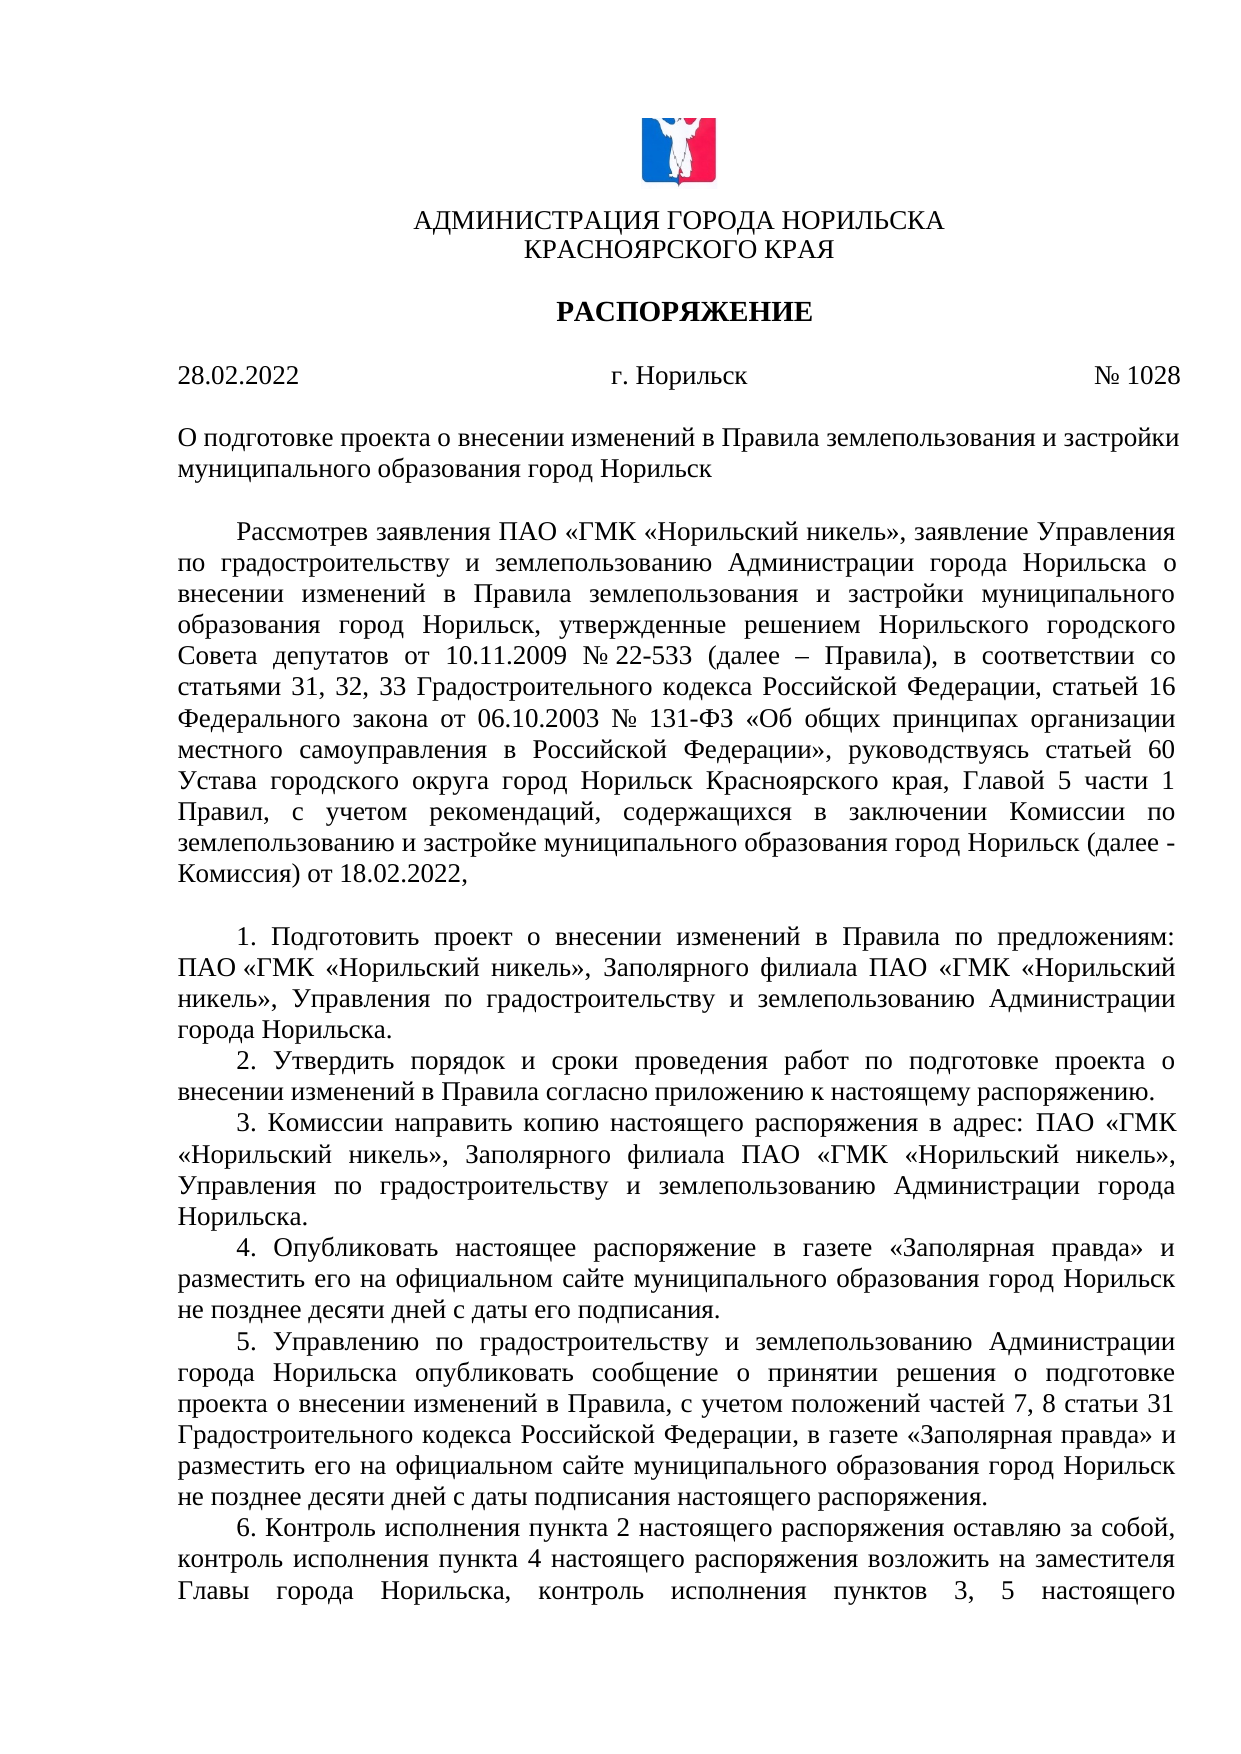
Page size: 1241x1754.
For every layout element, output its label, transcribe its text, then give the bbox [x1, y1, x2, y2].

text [177, 1511, 1177, 1605]
text Рассмотрев заявления ПАО «ГМК «Норильский никель», заявление Управления по градостроительству и землепользованию Администрации города Норильска о внесении изменений в Правила землепользования и застройки муниципального образования город Норильск, утвержденные решением Норильского городского Совета депутатов от 10.11.2009 № 22-533 (далее – Правила), в соответствии со статьями 31, 32, 33 Градостроительного кодекса Российской Федерации, статьей 16 Федерального закона от 06.10.2003 № 131-ФЗ «Об общих принципах организации местного самоуправления в Российской Федерации», руководствуясь статьей 60 Устава городского округа город Норильск Красноярского края, Главой 5 части 1 Правил, с учетом рекомендаций, содержащихся в заключении Комиссии по землепользованию и застройке муниципального образования город Норильск (далее - Комиссия) от 18.02.2022, [177, 515, 1177, 888]
subtitle РАСПОРЯЖЕНИЕ [177, 294, 1192, 328]
text 5. Управлению по градостроительству и землепользованию Администрации города Норильска опубликовать сообщение о принятии решения о подготовке проекта о внесении изменений в Правила, с учетом положений частей 7, 8 статьи 31 Градостроительного кодекса Российской Федерации, в газете «Заполярная правда» и разместить его на официальном сайте муниципального образования город Норильск не позднее десяти дней с даты подписания настоящего распоряжения. [177, 1324, 1177, 1511]
text 1. Подготовить проект о внесении изменений в Правила по предложениям: ПАО «ГМК «Норильский никель», Заполярного филиала ПАО «ГМК «Норильский никель», Управления по градостроительству и землепользованию Администрации города Норильска. [177, 920, 1177, 1044]
text 3. Комиссии направить копию настоящего распоряжения в адрес: ПАО «ГМК «Норильский никель», Заполярного филиала ПАО «ГМК «Норильский никель», Управления по градостроительству и землепользованию Администрации города Норильска. [177, 1107, 1177, 1231]
text АДМИНИСТРАЦИЯ ГОРОДА НОРИЛЬСКА [177, 206, 1181, 235]
title О подготовке проекта о внесении изменений в Правила землепользования и застройки муниципального образования город Норильск [177, 421, 1181, 484]
text КРАСНОЯРСКОГО КРАЯ [177, 235, 1181, 265]
text 4. Опубликовать настоящее распоряжение в газете «Заполярная правда» и разместить его на официальном сайте муниципального образования город Норильск не позднее десяти дней с даты его подписания. [177, 1231, 1177, 1324]
text 28.02.2022 г. Норильск № 1028 [177, 359, 1181, 390]
picture [641, 118, 718, 189]
text 2. Утвердить порядок и сроки проведения работ по подготовке проекта о внесении изменений в Правила согласно приложению к настоящему распоряжению. [177, 1044, 1177, 1107]
